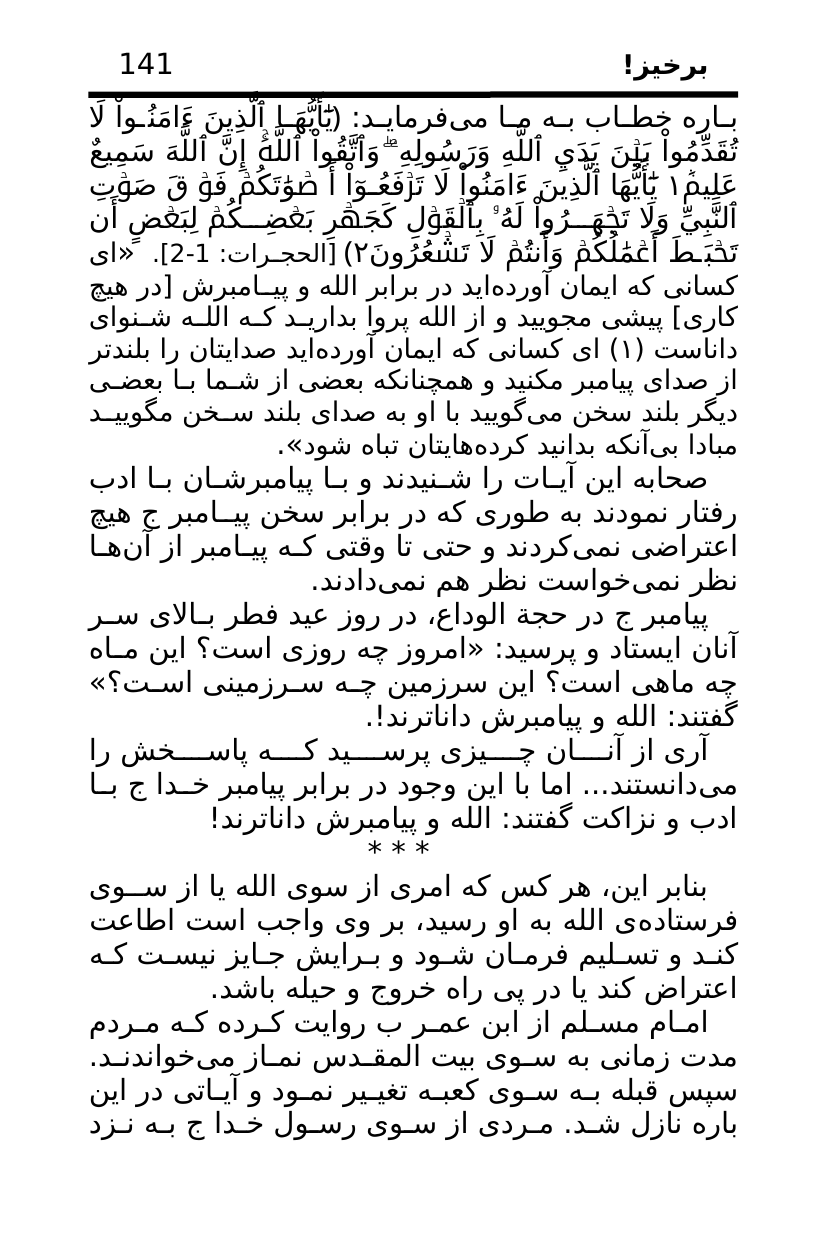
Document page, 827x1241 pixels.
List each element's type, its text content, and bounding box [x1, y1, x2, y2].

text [89, 1005, 738, 1141]
text صحابه این آیات را شنیدند و با پیامبرشان با ادب رفتار نمودند به طوری که در برابر سخن پیامبر ج هیچ اعتراضی نمی‌کردند و حتی تا وقتی که پیامبر از آن‌ها نظر نمی‌خواست نظر هم نمی‌دادند. [89, 462, 738, 597]
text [89, 100, 738, 462]
text پیامبر ج در حجة الوداع، در روز عید فطر بالای سر آنان ایستاد و پرسید: «امروز چه روزی است؟ این ماه چه ماهی است؟ این سرزمین چه سرزمینی است؟» گفتند: الله و پیامبرش داناترند!. [89, 597, 738, 733]
text * * * [89, 835, 738, 869]
text آری از آنان چیزی پرسید که پاسخش را می‌دانستند... اما با این وجود در برابر پیامبر خدا ج با ادب و نزاکت گفتند: الله و پیامبرش داناترند! [89, 733, 738, 835]
text بنابر این، هر کس که امری از سوی الله یا از سوی فرستاده‌ی الله به او رسید، بر وی واجب است اطاعت کند و تسلیم فرمان شود و برایش جایز نیست که اعتراض کند یا در پی راه خروج و حیله باشد. [89, 869, 738, 1005]
